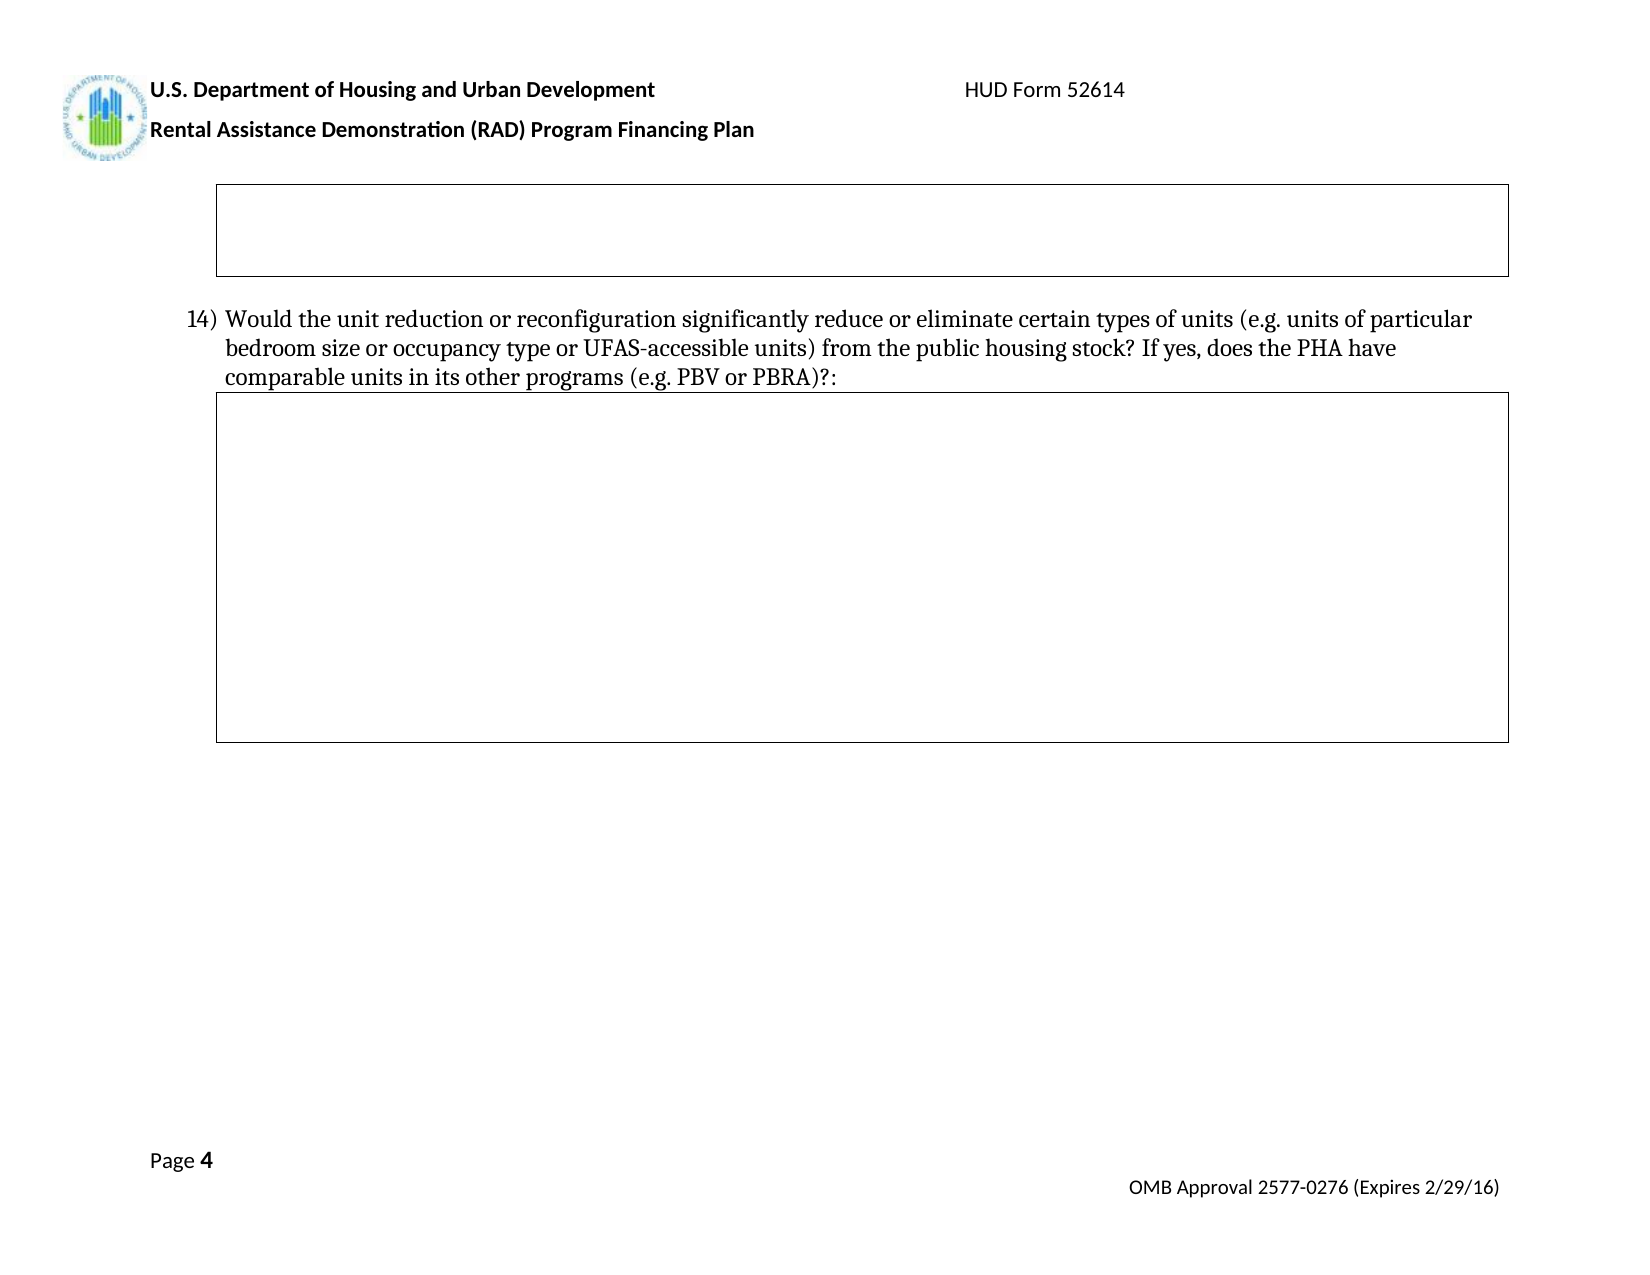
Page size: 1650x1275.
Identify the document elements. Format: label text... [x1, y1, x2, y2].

list Would the unit reduction or reconfiguration significantly reduce or eliminate certain types of units (e.g. units of particular bedroom size or occupancy type or UFAS-accessible units) from the public housing stock? If yes, does the PHA have comparable units in its other programs (e.g. PBV or PBRA)?: [187, 305, 1500, 392]
picture [62, 75, 148, 161]
